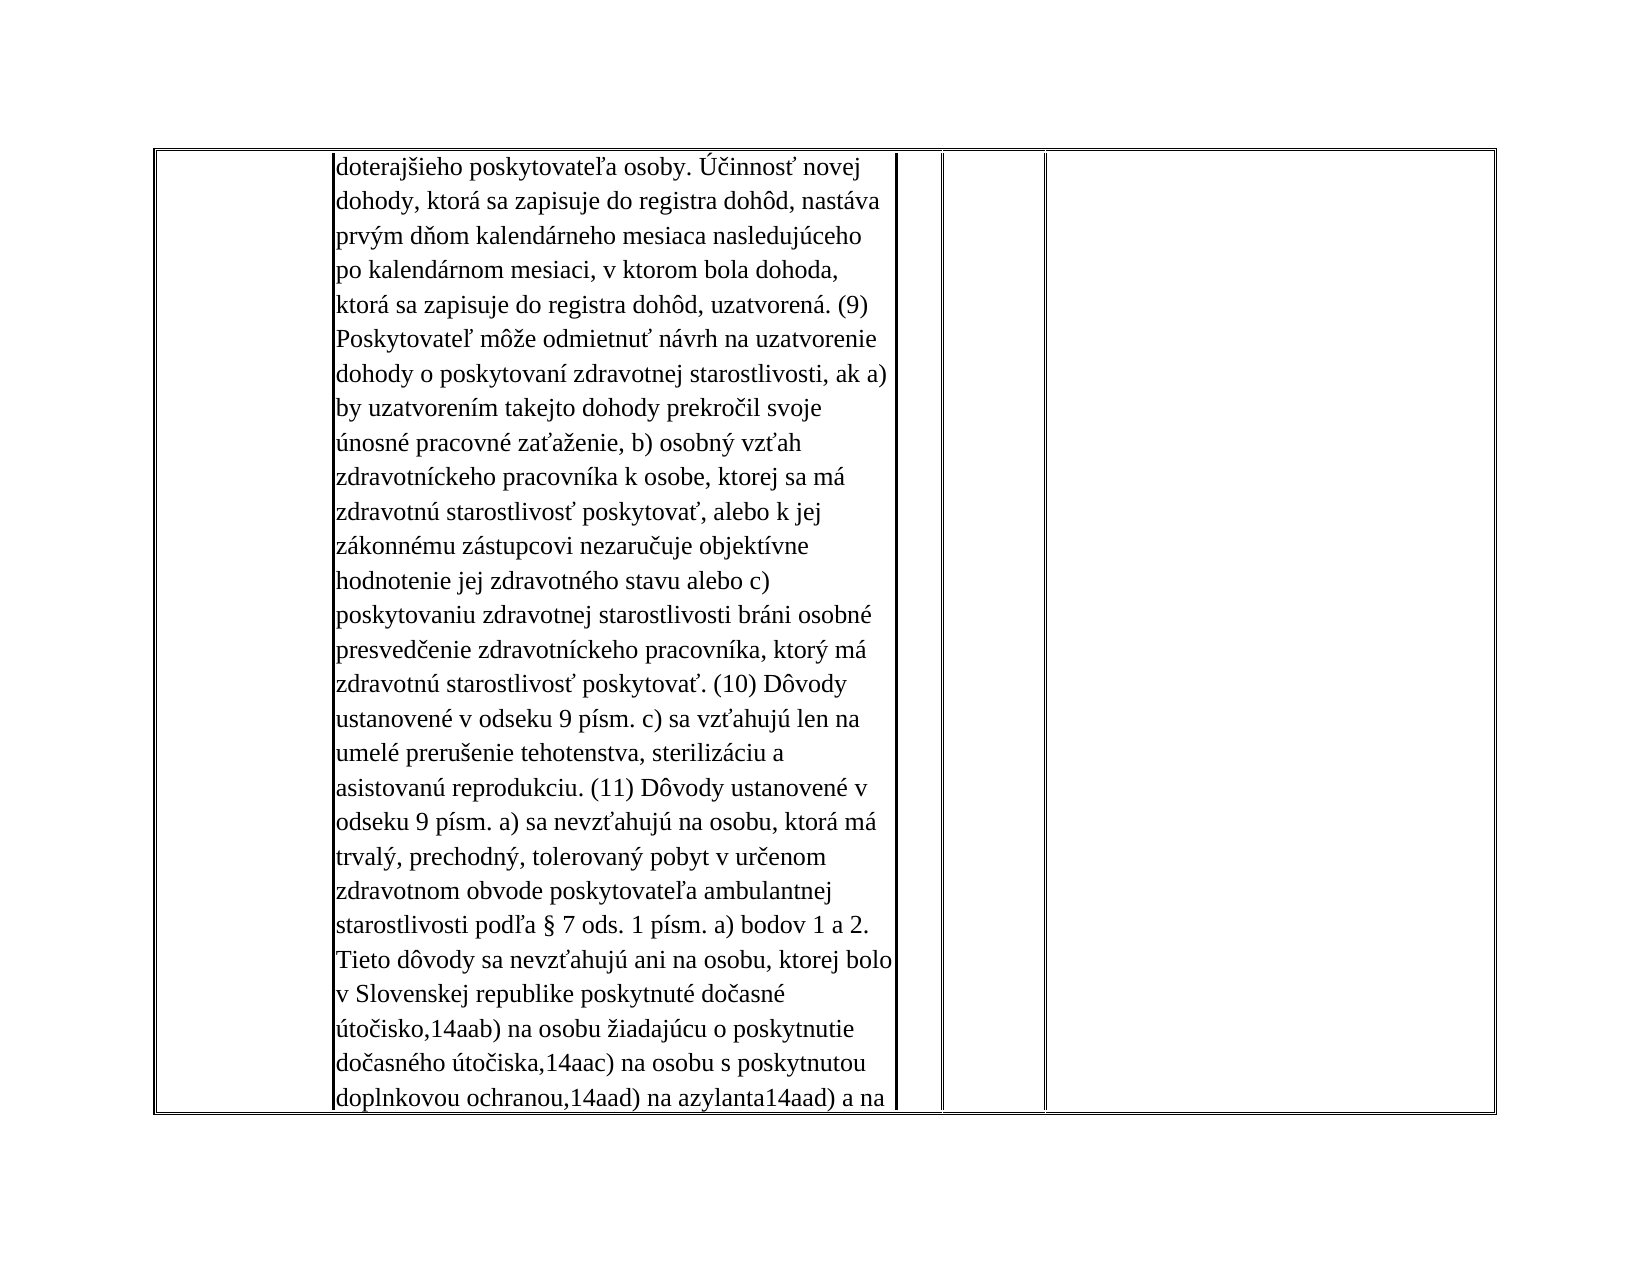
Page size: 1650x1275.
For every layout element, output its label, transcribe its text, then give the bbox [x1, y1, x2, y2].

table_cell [1046, 151, 1494, 1112]
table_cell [333, 151, 896, 1112]
table_cell N [943, 151, 1046, 1112]
table_cell AZZZ SR [157, 151, 333, 1112]
table_cell Z [896, 151, 943, 1112]
